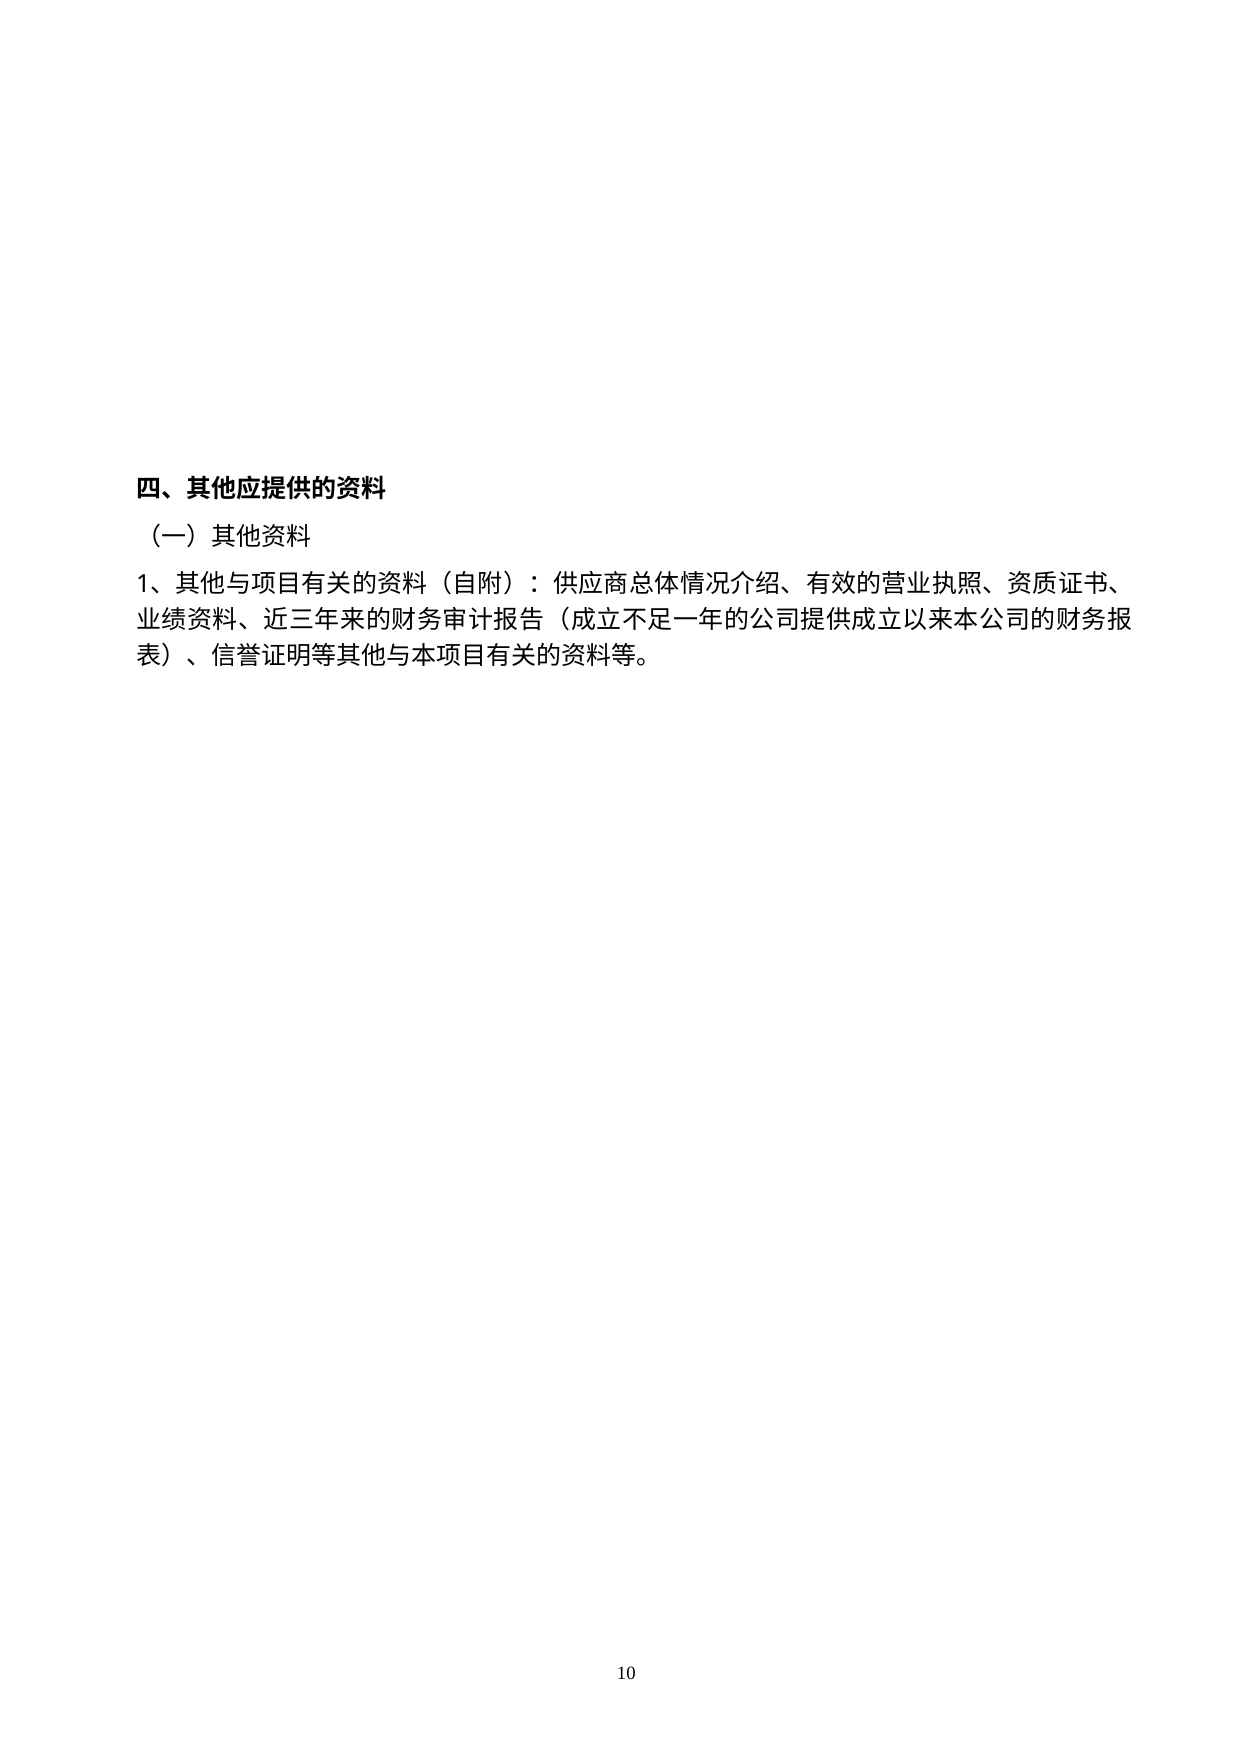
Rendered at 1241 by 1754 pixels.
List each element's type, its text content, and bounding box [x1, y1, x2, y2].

subtitle 四、其他应提供的资料 [136, 469, 1116, 505]
text （一）其他资料 [136, 516, 1116, 552]
text 1、其他与项目有关的资料（自附）：供应商总体情况介绍、有效的营业执照、资质证书、业绩资料、近三年来的财务审计报告（成立不足一年的公司提供成立以来本公司的财务报表）、信誉证明等其他与本项目有关的资料等。 [136, 563, 1134, 672]
